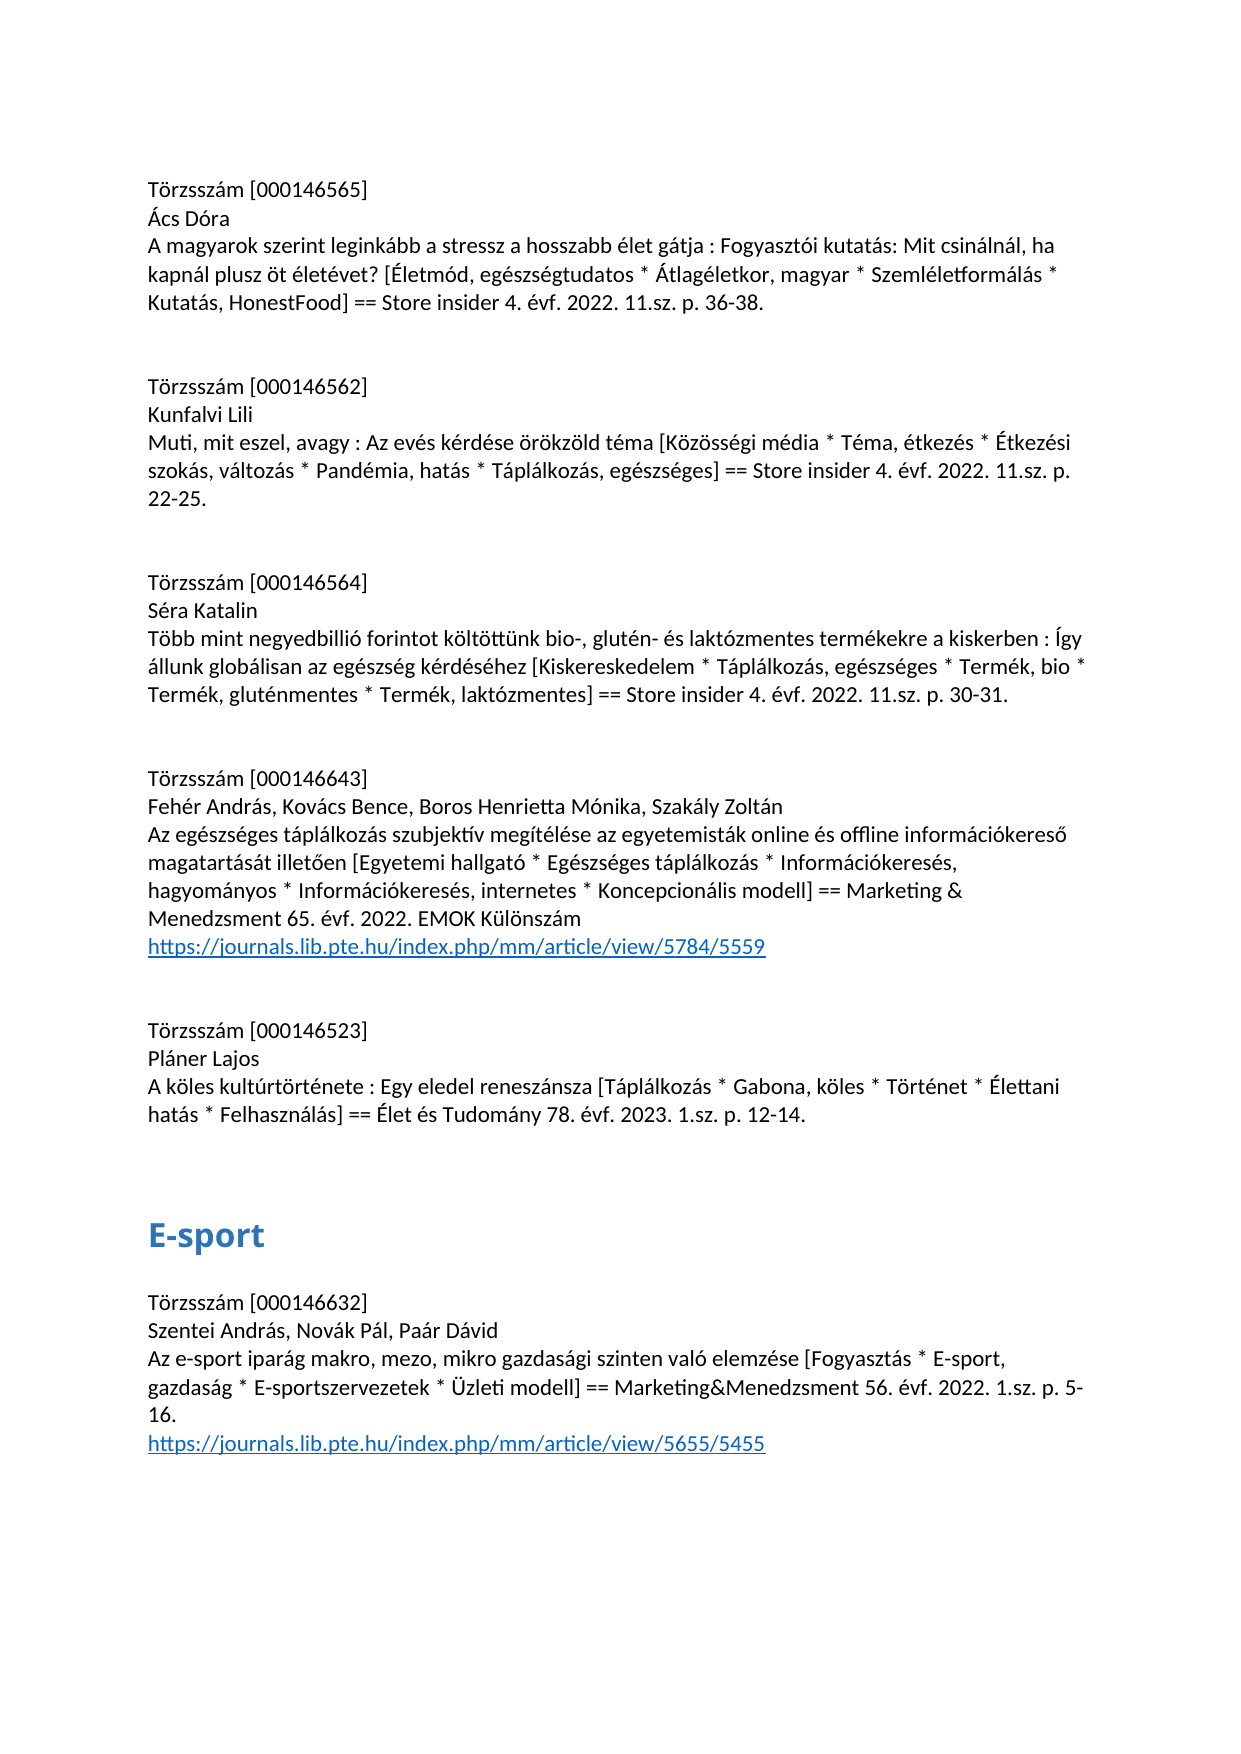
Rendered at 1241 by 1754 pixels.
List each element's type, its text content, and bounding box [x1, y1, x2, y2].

text Törzsszám [000146523] [148, 1016, 1093, 1044]
text Törzsszám [000146643] [148, 764, 1093, 792]
text Séra Katalin [148, 596, 1093, 624]
text Több mint negyedbillió forintot költöttünk bio-, glutén- és laktózmentes termékekre a kiskerben : Így állunk globálisan az egészség kérdéséhez [Kiskereskedelem * Táplálkozás, egészséges * Termék, bio * Termék, gluténmentes * Termék, laktózmentes] == Store insider 4. évf. 2022. 11.sz. p. 30-31. [148, 624, 1093, 708]
text https://journals.lib.pte.hu/index.php/mm/article/view/5784/5559 [148, 932, 1093, 960]
text https://journals.lib.pte.hu/index.php/mm/article/view/5655/5455 [148, 1429, 1093, 1457]
text Muti, mit eszel, avagy : Az evés kérdése örökzöld téma [Közösségi média * Téma, étkezés * Étkezési szokás, változás * Pandémia, hatás * Táplálkozás, egészséges] == Store insider 4. évf. 2022. 11.sz. p. 22-25. [148, 428, 1093, 512]
text Kunfalvi Lili [148, 400, 1093, 428]
text Az egészséges táplálkozás szubjektív megítélése az egyetemisták online és offline információkereső magatartását illetően [Egyetemi hallgató * Egészséges táplálkozás * Információkeresés, hagyományos * Információkeresés, internetes * Koncepcionális modell] == Marketing & Menedzsment 65. évf. 2022. EMOK Különszám [148, 820, 1093, 932]
subtitle E-sport [148, 1212, 1093, 1257]
text Törzsszám [000146632] [148, 1288, 1093, 1317]
text Törzsszám [000146564] [148, 568, 1093, 596]
text Fehér András, Kovács Bence, Boros Henrietta Mónika, Szakály Zoltán [148, 792, 1093, 820]
text Az e-sport iparág makro, mezo, mikro gazdasági szinten való elemzése [Fogyasztás * E-sport, gazdaság * E-sportszervezetek * Üzleti modell] == Marketing&Menedzsment 56. évf. 2022. 1.sz. p. 5-16. [148, 1344, 1093, 1429]
text A köles kultúrtörténete : Egy eledel reneszánsza [Táplálkozás * Gabona, köles * Történet * Élettani hatás * Felhasználás] == Élet és Tudomány 78. évf. 2023. 1.sz. p. 12-14. [148, 1072, 1093, 1128]
text A magyarok szerint leginkább a stressz a hosszabb élet gátja : Fogyasztói kutatás: Mit csinálnál, ha kapnál plusz öt életévet? [Életmód, egészségtudatos * Átlagéletkor, magyar * Szemléletformálás * Kutatás, HonestFood] == Store insider 4. évf. 2022. 11.sz. p. 36-38. [148, 232, 1093, 316]
text Szentei András, Novák Pál, Paár Dávid [148, 1317, 1093, 1344]
text Pláner Lajos [148, 1044, 1093, 1072]
text Törzsszám [000146565] [148, 176, 1093, 204]
text Ács Dóra [148, 204, 1093, 232]
text Törzsszám [000146562] [148, 372, 1093, 400]
